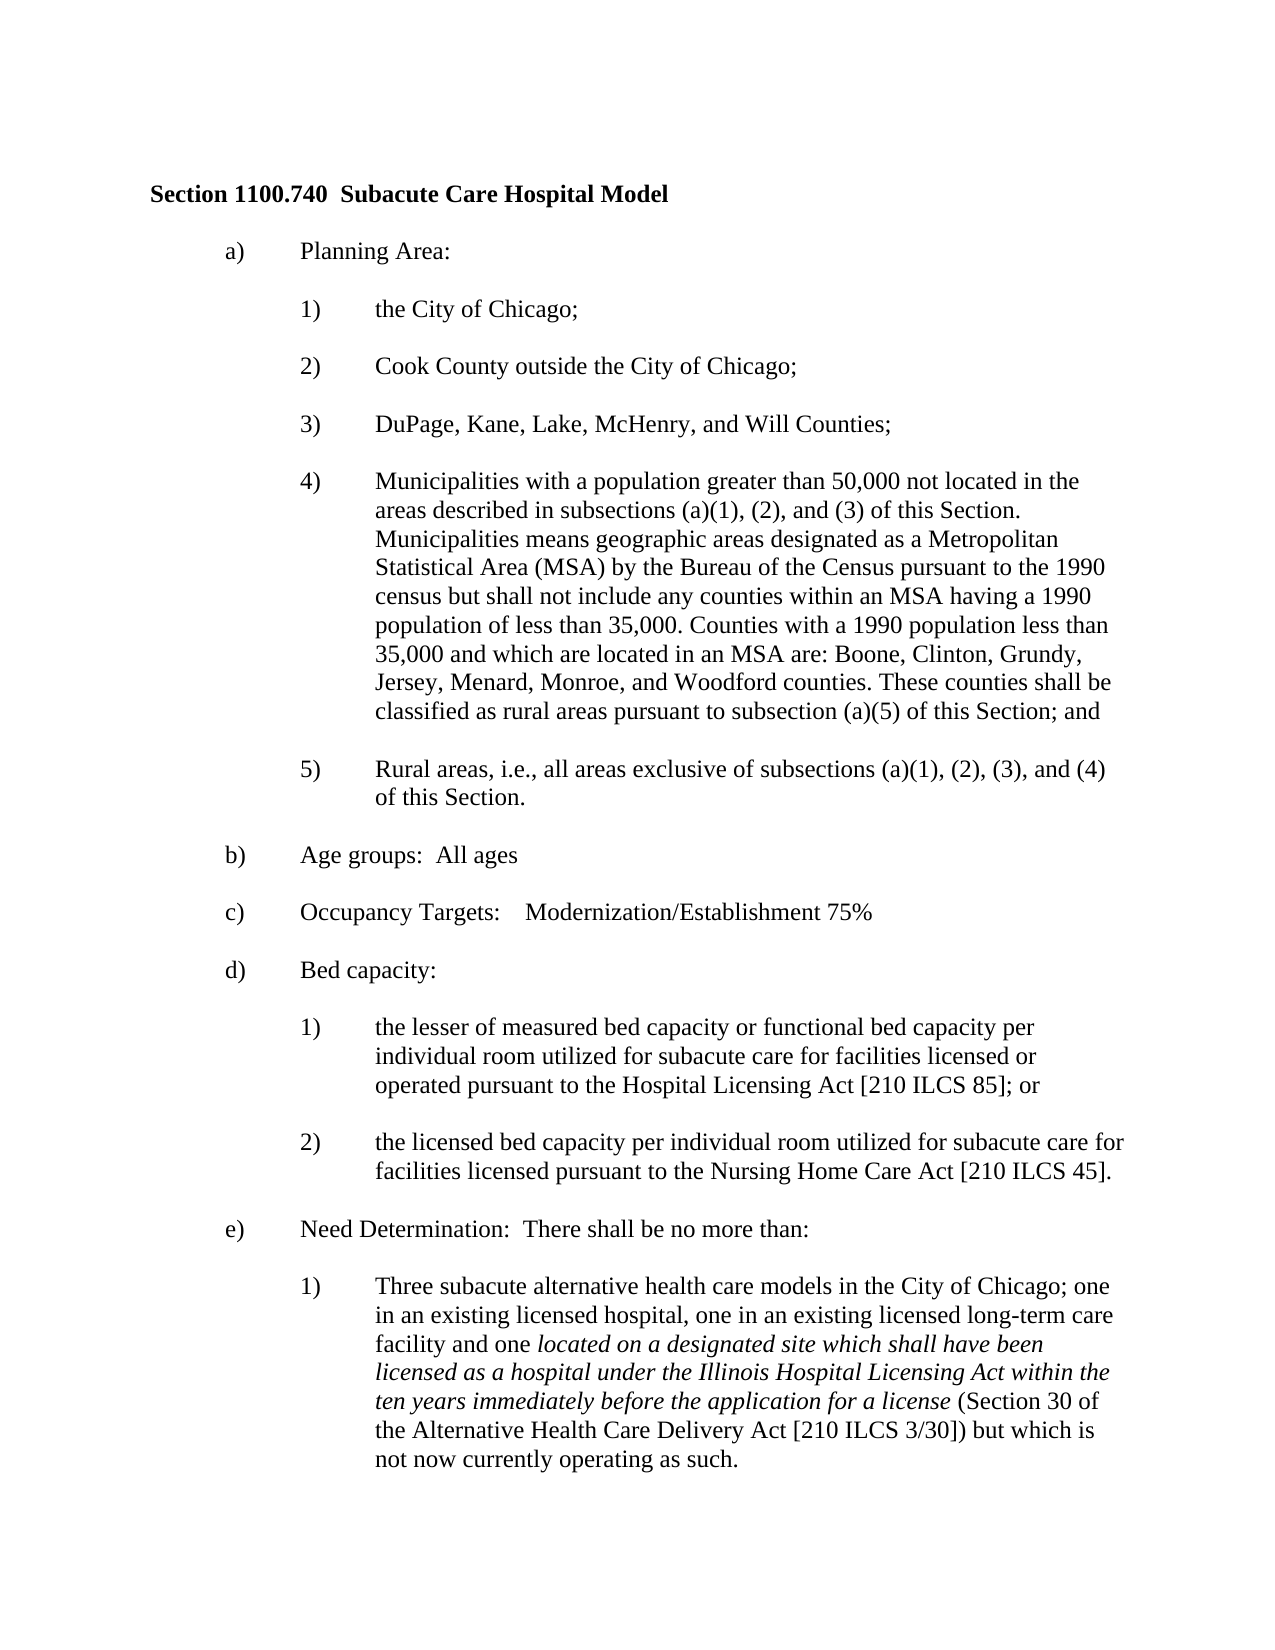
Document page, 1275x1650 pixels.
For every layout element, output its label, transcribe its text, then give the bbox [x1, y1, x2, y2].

text e) Need Determination: There shall be no more than: [225, 1214, 1125, 1242]
text 1) the City of Chicago; [300, 294, 1125, 322]
text 1) Three subacute alternative health care models in the City of Chicago; one in an existing licensed hospital, one in an existing licensed long-term care facility and one located on a designated site which shall have been licensed as a hospital under the Illinois Hospital Licensing Act within the ten years immediately before the application for a license (Section 30 of the Alternative Health Care Delivery Act [210 ILCS 3/30]) but which is not now currently operating as such. [300, 1271, 1125, 1472]
text a) Planning Area: [225, 236, 1125, 265]
text Section 1100.740 Subacute Care Hospital Model [150, 179, 1125, 207]
text 4) Municipalities with a population greater than 50,000 not located in the areas described in subsections (a)(1), (2), and (3) of this Section. Municipalities means geographic areas designated as a Metropolitan Statistical Area (MSA) by the Bureau of the Census pursuant to the 1990 census but shall not include any counties within an MSA having a 1990 population of less than 35,000. Counties with a 1990 population less than 35,000 and which are located in an MSA are: Boone, Clinton, Grundy, Jersey, Menard, Monroe, and Woodford counties. These counties shall be classified as rural areas pursuant to subsection (a)(5) of this Section; and [300, 466, 1125, 725]
text 3) DuPage, Kane, Lake, McHenry, and Will Counties; [300, 409, 1125, 437]
text 2) Cook County outside the City of Chicago; [300, 351, 1125, 380]
text 5) Rural areas, i.e., all areas exclusive of subsections (a)(1), (2), (3), and (4) of this Section. [300, 754, 1125, 811]
text 1) the lesser of measured bed capacity or functional bed capacity per individual room utilized for subacute care for facilities licensed or operated pursuant to the Hospital Licensing Act [210 ILCS 85]; or [300, 1012, 1125, 1099]
text 2) the licensed bed capacity per individual room utilized for subacute care for facilities licensed pursuant to the Nursing Home Care Act [210 ILCS 45]. [300, 1127, 1125, 1185]
text d) Bed capacity: [225, 955, 1125, 984]
text b) Age groups: All ages [225, 840, 1125, 869]
text c) Occupancy Targets: Modernization/Establishment 75% [225, 897, 1125, 926]
